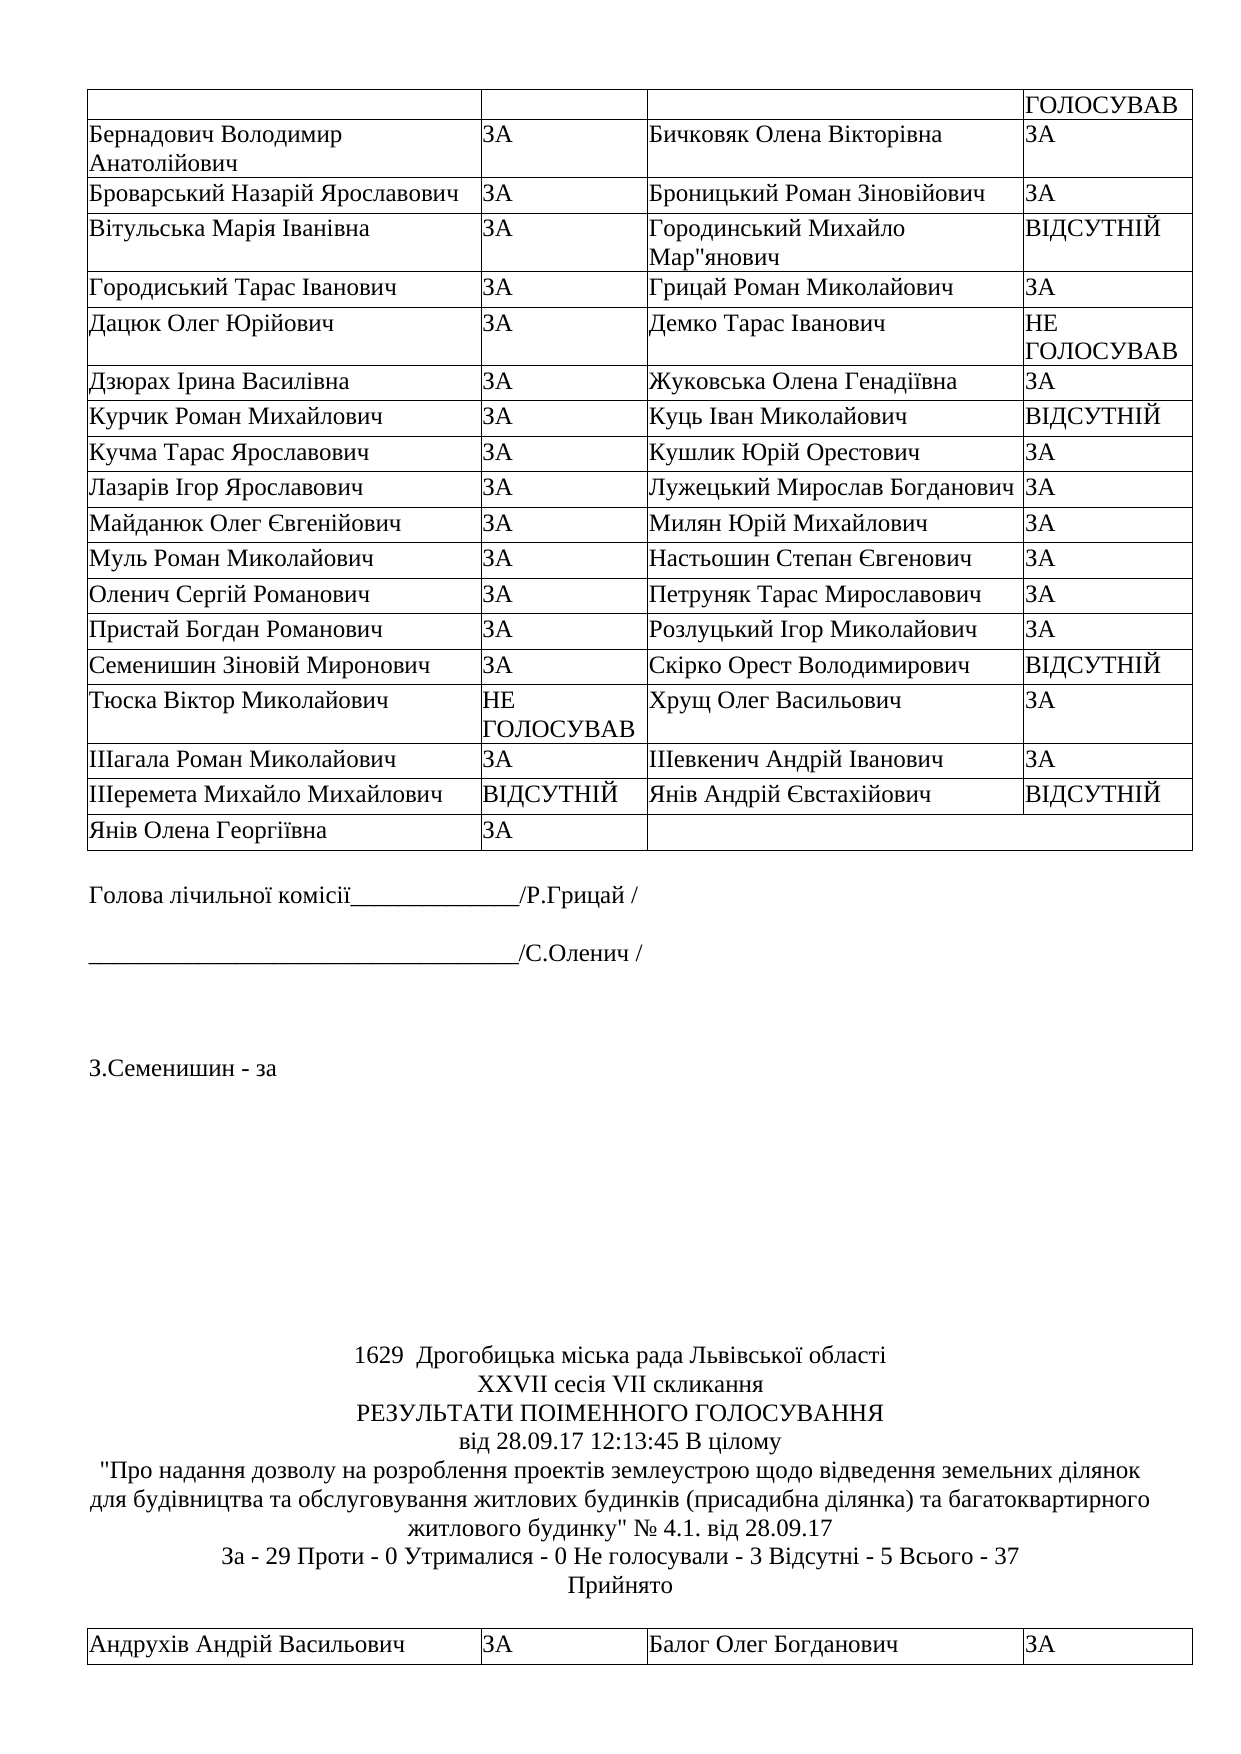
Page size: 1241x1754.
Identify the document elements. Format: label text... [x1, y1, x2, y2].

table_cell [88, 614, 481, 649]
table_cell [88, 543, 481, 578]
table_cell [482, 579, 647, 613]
text від 28.09.17 12:13:45 В цілому [89, 1426, 1152, 1455]
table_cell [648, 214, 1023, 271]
text "Про надання дозволу на розроблення проектів землеустрою щодо відведення земельних ділянок для будівництва та обслуговування житлових будинків (присадибна ділянка) та багатоквартирного житлового будинку" № 4.1. від 28.09.17 [89, 1455, 1152, 1541]
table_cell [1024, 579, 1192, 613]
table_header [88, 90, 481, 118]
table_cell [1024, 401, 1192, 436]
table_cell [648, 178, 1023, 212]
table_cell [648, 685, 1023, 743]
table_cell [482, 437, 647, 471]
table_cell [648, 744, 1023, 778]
text XXVII сесія VII скликання [89, 1369, 1152, 1398]
text З.Семенишин - за [89, 1053, 1152, 1081]
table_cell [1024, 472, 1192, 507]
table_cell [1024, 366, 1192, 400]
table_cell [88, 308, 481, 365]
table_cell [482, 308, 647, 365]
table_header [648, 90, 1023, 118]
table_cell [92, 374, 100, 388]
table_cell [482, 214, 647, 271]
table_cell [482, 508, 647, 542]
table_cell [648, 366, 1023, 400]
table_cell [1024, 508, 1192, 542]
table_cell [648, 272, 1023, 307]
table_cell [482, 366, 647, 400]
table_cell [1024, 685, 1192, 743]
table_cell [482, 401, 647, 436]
text /С.Оленич / [89, 938, 1152, 966]
text За - 29 Проти - 0 Утрималися - 0 Не голосували - 3 Відсутні - 5 Всього - 37 [89, 1541, 1152, 1570]
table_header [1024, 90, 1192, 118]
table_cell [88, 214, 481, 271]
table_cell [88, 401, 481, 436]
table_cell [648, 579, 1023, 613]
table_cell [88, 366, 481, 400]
text Голова лічильної комісії /Р.Грицай / [89, 880, 1152, 909]
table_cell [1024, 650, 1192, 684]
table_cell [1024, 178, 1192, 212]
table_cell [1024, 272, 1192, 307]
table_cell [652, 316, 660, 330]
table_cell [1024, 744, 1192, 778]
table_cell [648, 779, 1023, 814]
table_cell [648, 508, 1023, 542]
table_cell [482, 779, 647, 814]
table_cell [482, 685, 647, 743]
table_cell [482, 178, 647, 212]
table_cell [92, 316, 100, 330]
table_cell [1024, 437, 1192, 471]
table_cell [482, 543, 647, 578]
text Прийнято [89, 1570, 1152, 1599]
text РЕЗУЛЬТАТИ ПОІМЕННОГО ГОЛОСУВАННЯ [89, 1398, 1152, 1426]
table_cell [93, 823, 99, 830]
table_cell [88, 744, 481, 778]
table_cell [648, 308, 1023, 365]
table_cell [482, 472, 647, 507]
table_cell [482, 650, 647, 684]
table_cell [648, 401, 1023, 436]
text 1629 Дрогобицька міська рада Львівської області [89, 1340, 1152, 1369]
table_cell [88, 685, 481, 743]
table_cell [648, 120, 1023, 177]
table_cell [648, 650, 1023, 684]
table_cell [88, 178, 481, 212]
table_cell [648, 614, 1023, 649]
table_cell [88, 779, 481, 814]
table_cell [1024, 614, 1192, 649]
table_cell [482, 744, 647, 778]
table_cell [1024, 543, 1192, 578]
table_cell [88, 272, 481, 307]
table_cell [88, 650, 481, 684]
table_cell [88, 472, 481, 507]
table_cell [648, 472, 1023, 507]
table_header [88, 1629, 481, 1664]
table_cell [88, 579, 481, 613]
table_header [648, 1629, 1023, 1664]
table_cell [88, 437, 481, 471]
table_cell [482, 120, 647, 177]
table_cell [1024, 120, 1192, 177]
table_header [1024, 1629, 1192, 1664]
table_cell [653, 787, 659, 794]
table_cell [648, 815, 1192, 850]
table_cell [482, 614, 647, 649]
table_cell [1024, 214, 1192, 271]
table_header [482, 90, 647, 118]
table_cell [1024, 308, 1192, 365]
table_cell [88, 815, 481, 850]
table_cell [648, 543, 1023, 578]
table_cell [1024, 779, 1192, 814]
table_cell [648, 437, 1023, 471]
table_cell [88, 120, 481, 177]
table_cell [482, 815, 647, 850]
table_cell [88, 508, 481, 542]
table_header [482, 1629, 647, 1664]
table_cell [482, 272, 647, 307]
